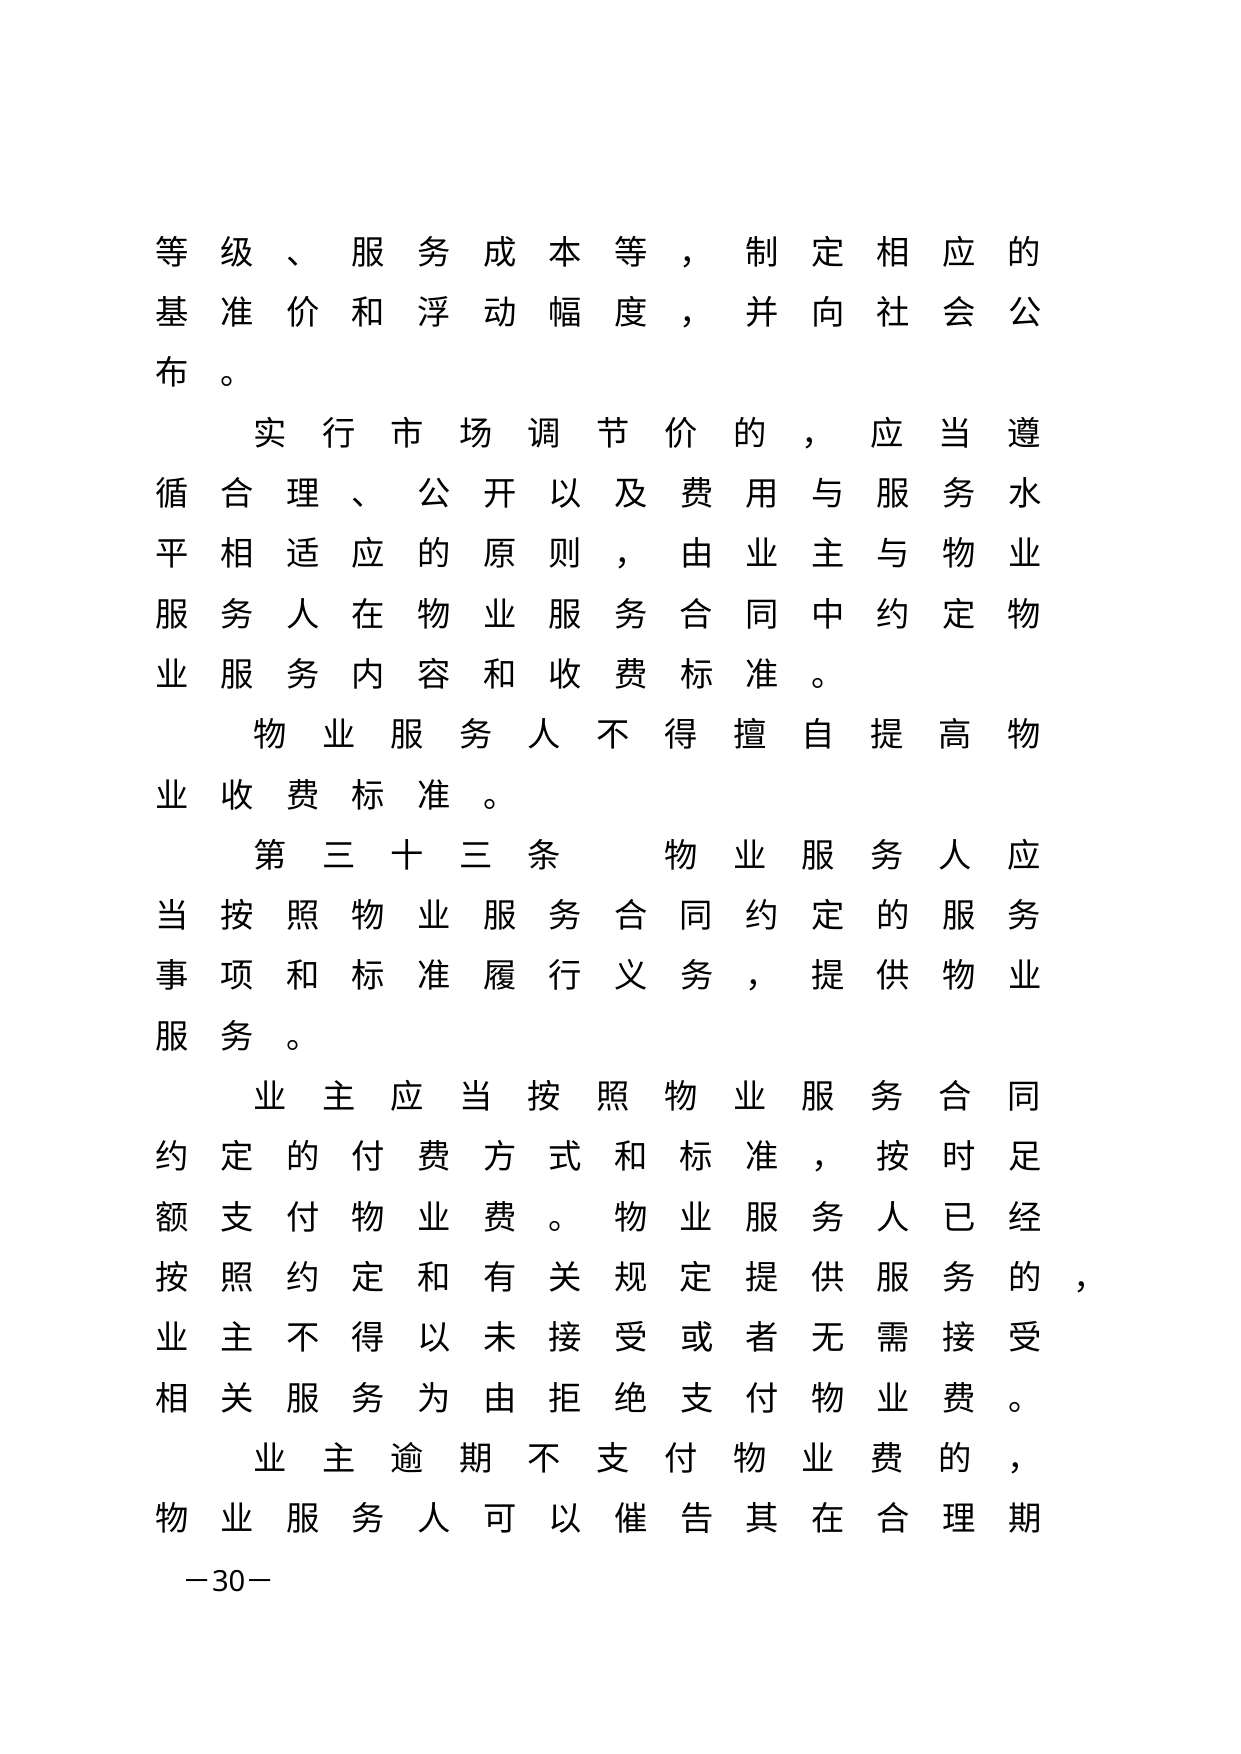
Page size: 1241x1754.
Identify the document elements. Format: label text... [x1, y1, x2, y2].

text 实行市场调节价的，应当遵循合理、公开以及费用与服务水平相适应的原则，由业主与物业服务人在物业服务合同中约定物业服务内容和收费标准。 [155, 400, 1073, 702]
text 第三十二条 前期物业服务收费标准，实行政府定价管理。市、县（市、区）人民政府价格主管部门应当会同物业主管部门，根据物业种类、服务内容、服务等级、服务成本等，制定相应的基准价和浮动幅度，并向社会公布。 [155, 219, 1073, 400]
text 第三十三条 物业服务人应当按照物业服务合同约定的服务事项和标准履行义务，提供物业服务。 [155, 823, 1073, 1064]
text 业主应当按照物业服务合同约定的付费方式和标准，按时足额支付物业费。物业服务人已经按照约定和有关规定提供服务的，业主不得以未接受或者无需接受相关服务为由拒绝支付物业费。 [155, 1064, 1073, 1426]
text 物业服务人不得擅自提高物业收费标准。 [155, 702, 1073, 823]
text 业主逾期不支付物业费的，物业服务人可以催告其在合理期限内支付；超过合理期限仍不支付的，物业服务人可以提起诉讼或者申请仲裁。 [155, 1426, 1073, 1546]
